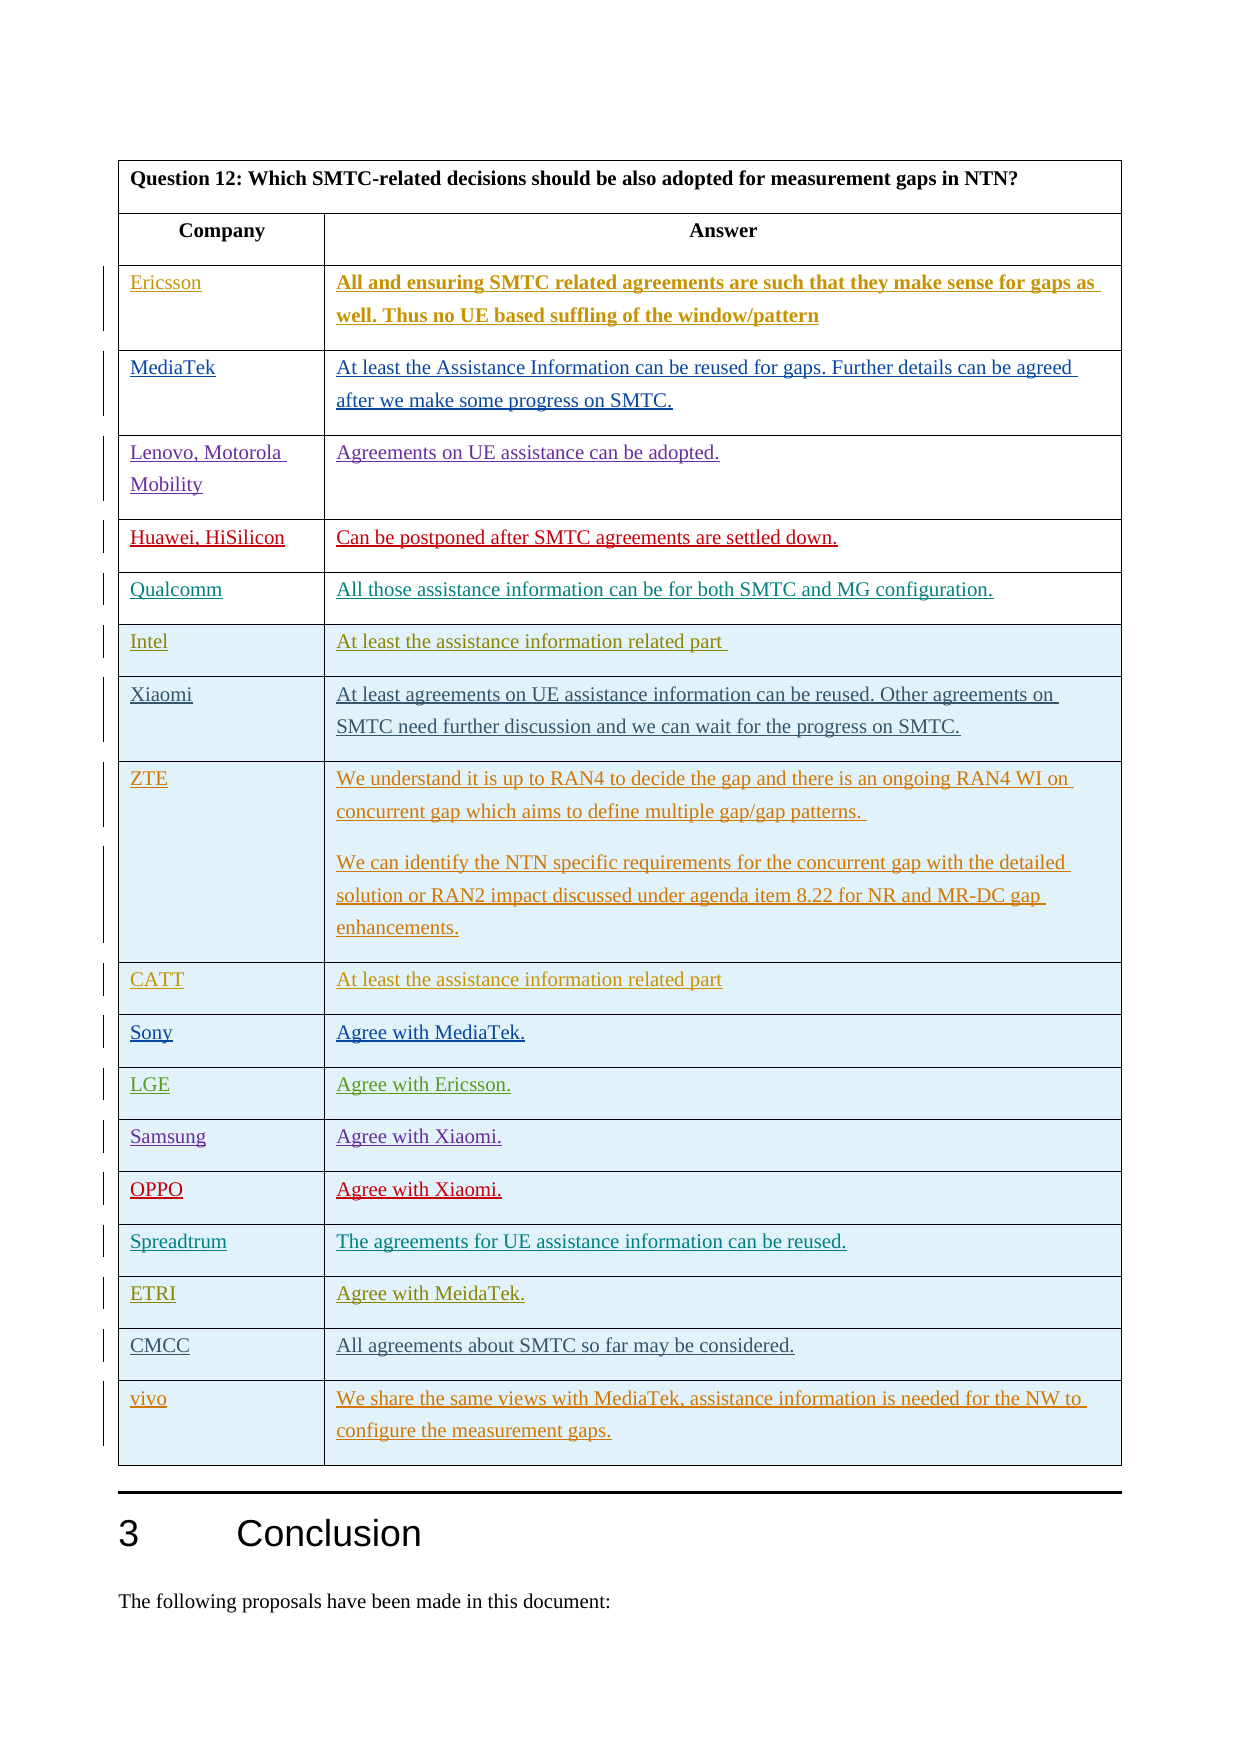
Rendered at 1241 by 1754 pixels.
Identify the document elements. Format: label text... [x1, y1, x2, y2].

table_cell [119, 436, 324, 519]
table_cell [119, 266, 324, 350]
table_header Question 12: Which SMTC-related decisions should be also adopted for measurement gaps in NTN? [119, 161, 1121, 213]
subtitle 3 Conclusion [118, 1494, 1122, 1566]
table_cell [325, 573, 1121, 624]
table_cell [325, 351, 1121, 434]
table_cell [325, 520, 1121, 572]
table_cell [325, 266, 1121, 350]
table_cell [119, 351, 324, 434]
table_cell [119, 520, 324, 572]
table_cell [325, 436, 1121, 519]
table_cell Company [119, 214, 324, 265]
table_cell [119, 573, 324, 624]
text The following proposals have been made in this document: [118, 1584, 1122, 1617]
table_cell Answer [325, 214, 1121, 265]
